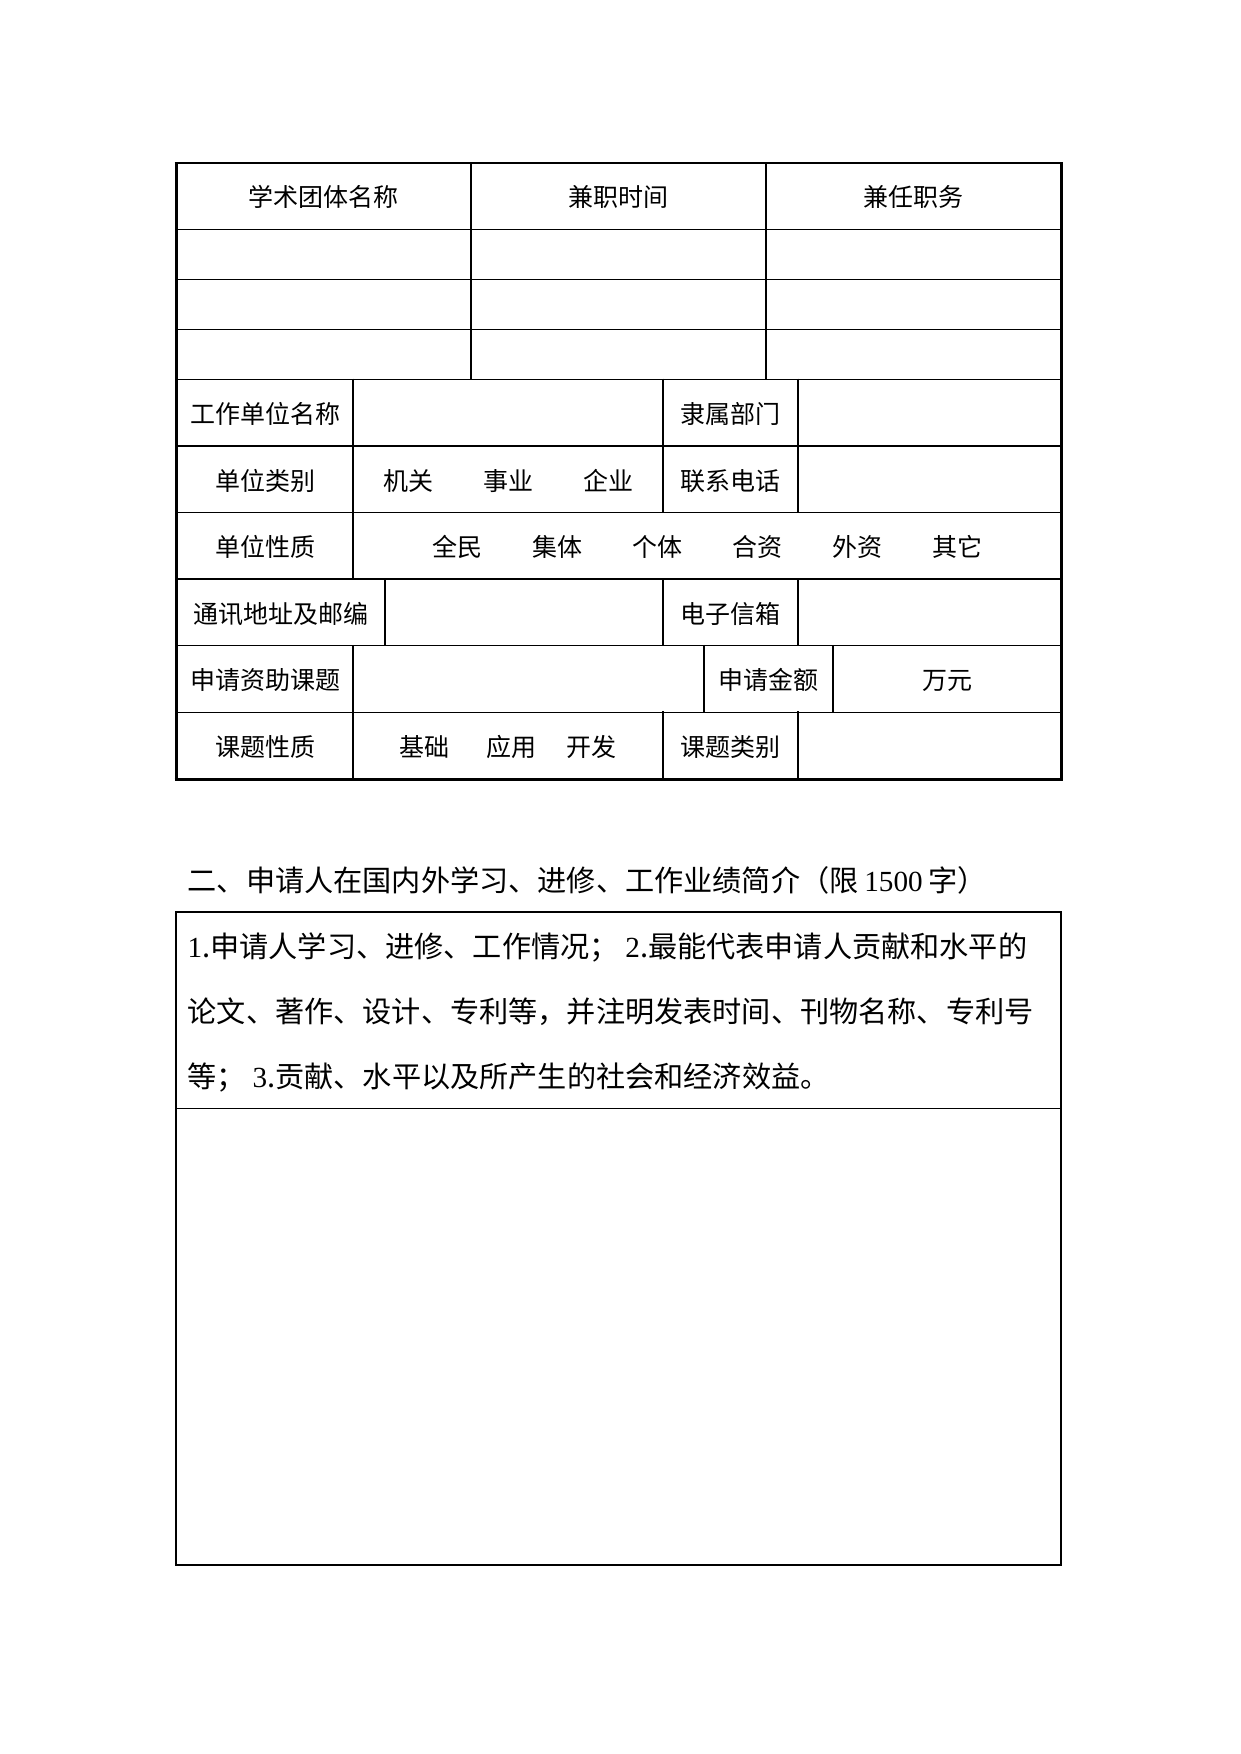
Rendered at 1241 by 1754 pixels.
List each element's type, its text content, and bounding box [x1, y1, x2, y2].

table_cell [799, 580, 1060, 645]
table_cell 学术团体名称 [178, 164, 470, 228]
table_cell [177, 1109, 1060, 1564]
table_cell 单位类别 [178, 447, 352, 512]
table_cell [178, 280, 470, 328]
table_cell [767, 230, 1060, 278]
table_cell 全民 集体 个体 合资 外资 其它 [354, 513, 1060, 578]
table_cell [354, 380, 662, 445]
table_cell 隶属部门 [664, 380, 797, 445]
table_cell [354, 646, 703, 711]
table_cell [799, 713, 1060, 778]
table_cell [178, 230, 470, 278]
table_cell 工作单位名称 [178, 380, 352, 445]
table_cell 申请资助课题 [178, 646, 352, 711]
table_cell 单位性质 [178, 513, 352, 578]
table_cell 通讯地址及邮编 [178, 580, 384, 645]
table_cell 申请金额 [705, 646, 832, 711]
table_cell [472, 330, 765, 378]
table_cell [178, 330, 470, 378]
table_cell 兼职时间 [472, 164, 765, 228]
table_cell [799, 380, 1060, 445]
table_cell [472, 280, 765, 328]
table_cell [472, 230, 765, 278]
table_header 1.申请人学习、进修、工作情况； 2.最能代表申请人贡献和水平的论文、著作、设计、专利等，并注明发表时间、刊物名称、专利号等； 3.贡献、水平以及所产生的社会和经济效益。 [177, 913, 1060, 1108]
table_cell 联系电话 [664, 447, 797, 512]
table_cell [767, 280, 1060, 328]
table_cell 兼任职务 [767, 164, 1060, 228]
table_cell 课题类别 [664, 713, 797, 778]
table_cell 机关 事业 企业 [354, 447, 662, 512]
text 二、申请人在国内外学习、进修、工作业绩简介（限1500字） [187, 846, 1053, 911]
table_cell [799, 447, 1060, 512]
table_cell [386, 580, 662, 645]
table_cell 电子信箱 [664, 580, 797, 645]
table_cell 万元 [834, 646, 1060, 711]
table_cell 基础 应用 开发 [354, 713, 662, 778]
table_cell 课题性质 [178, 713, 352, 778]
table_cell [767, 330, 1060, 378]
